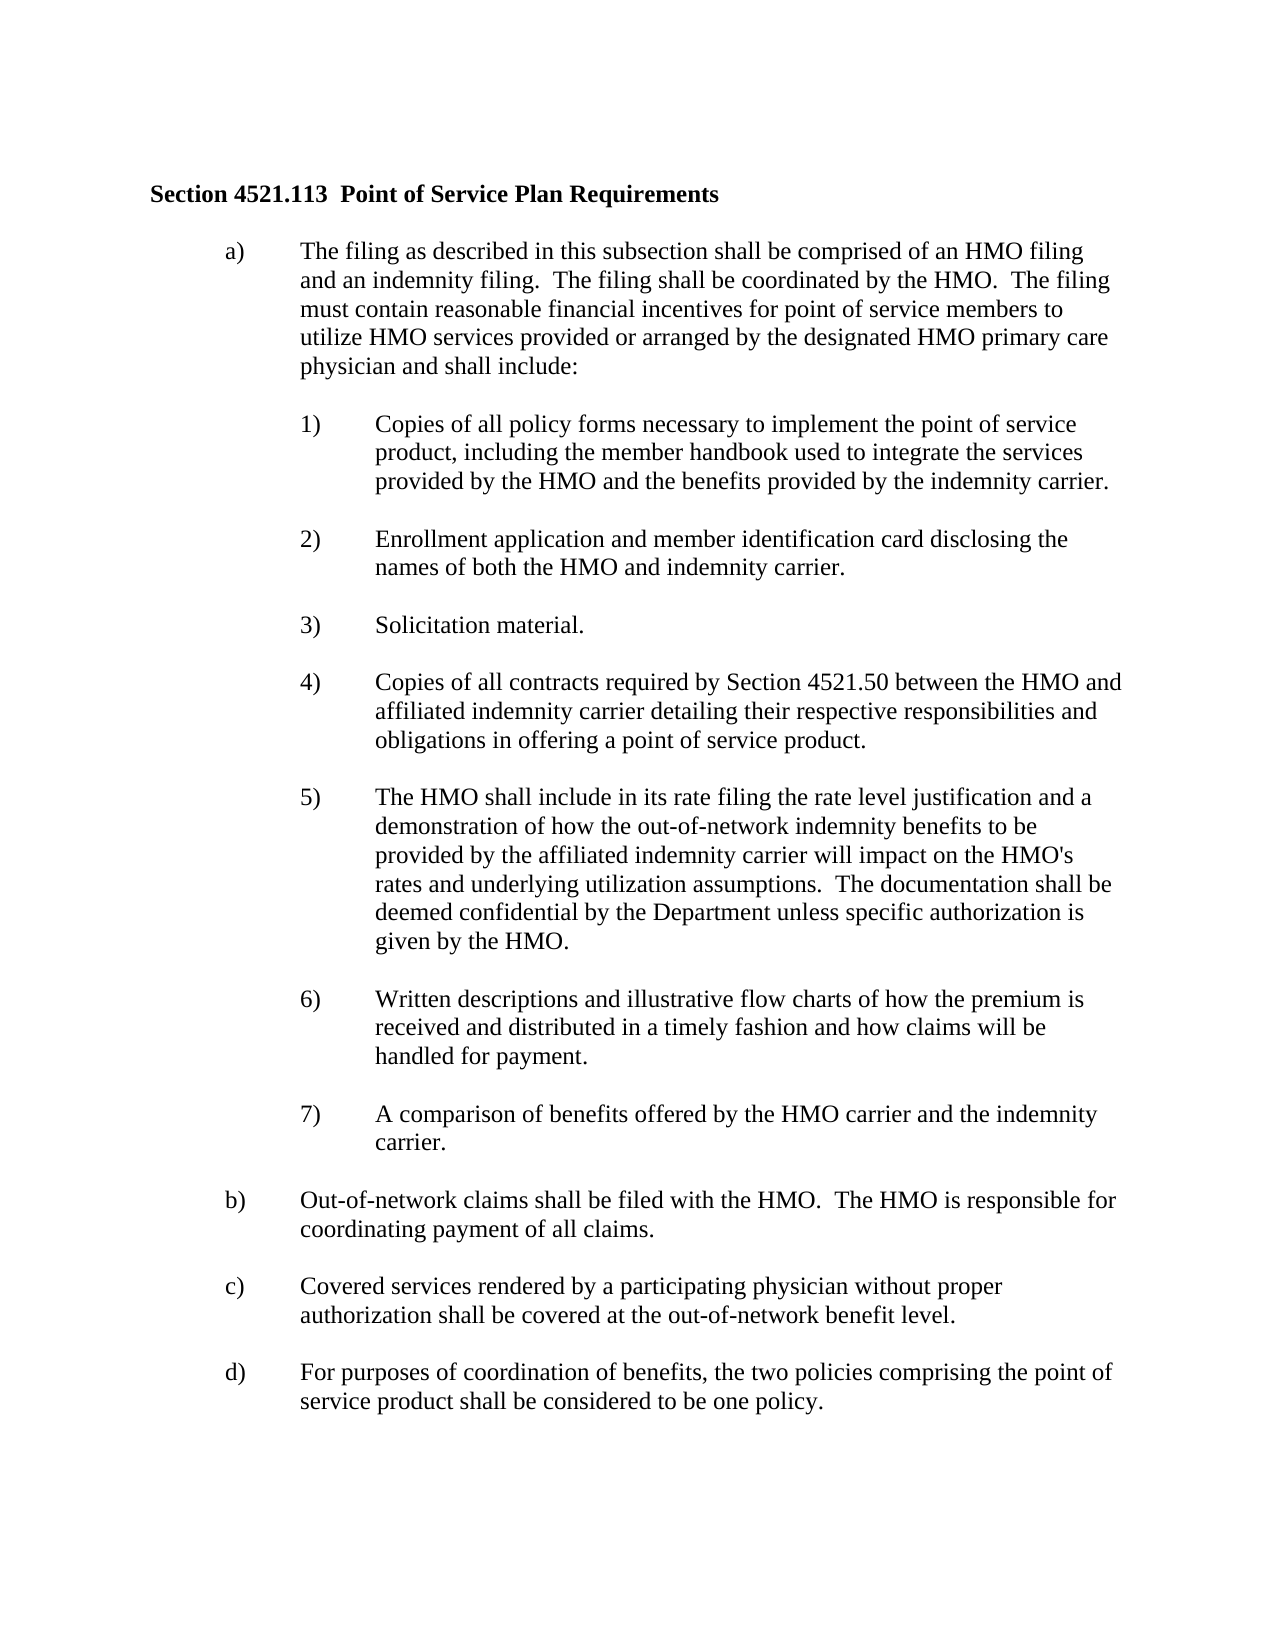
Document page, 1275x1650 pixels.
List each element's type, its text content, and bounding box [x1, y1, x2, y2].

text d) For purposes of coordination of benefits, the two policies comprising the point of service product shall be considered to be one policy. [225, 1357, 1125, 1415]
text c) Covered services rendered by a participating physician without proper authorization shall be covered at the out-of-network benefit level. [225, 1271, 1125, 1329]
text 3) Solicitation material. [300, 610, 1125, 639]
text Section 4521.113 Point of Service Plan Requirements [150, 179, 1125, 207]
text 1) Copies of all policy forms necessary to implement the point of service product, including the member handbook used to integrate the services provided by the HMO and the benefits provided by the indemnity carrier. [300, 409, 1125, 495]
text 5) The HMO shall include in its rate filing the rate level justification and a demonstration of how the out-of-network indemnity benefits to be provided by the affiliated indemnity carrier will impact on the HMO's rates and underlying utilization assumptions. The documentation shall be deemed confidential by the Department unless specific authorization is given by the HMO. [300, 782, 1125, 955]
text a) The filing as described in this subsection shall be comprised of an HMO filing and an indemnity filing. The filing shall be coordinated by the HMO. The filing must contain reasonable financial incentives for point of service members to utilize HMO services provided or arranged by the designated HMO primary care physician and shall include: [225, 236, 1125, 380]
text 6) Written descriptions and illustrative flow charts of how the premium is received and distributed in a timely fashion and how claims will be handled for payment. [300, 984, 1125, 1070]
text 7) A comparison of benefits offered by the HMO carrier and the indemnity carrier. [300, 1099, 1125, 1156]
text b) Out-of-network claims shall be filed with the HMO. The HMO is responsible for coordinating payment of all claims. [225, 1185, 1125, 1242]
text 4) Copies of all contracts required by Section 4521.50 between the HMO and affiliated indemnity carrier detailing their respective responsibilities and obligations in offering a point of service product. [300, 667, 1125, 754]
text 2) Enrollment application and member identification card disclosing the names of both the HMO and indemnity carrier. [300, 524, 1125, 581]
